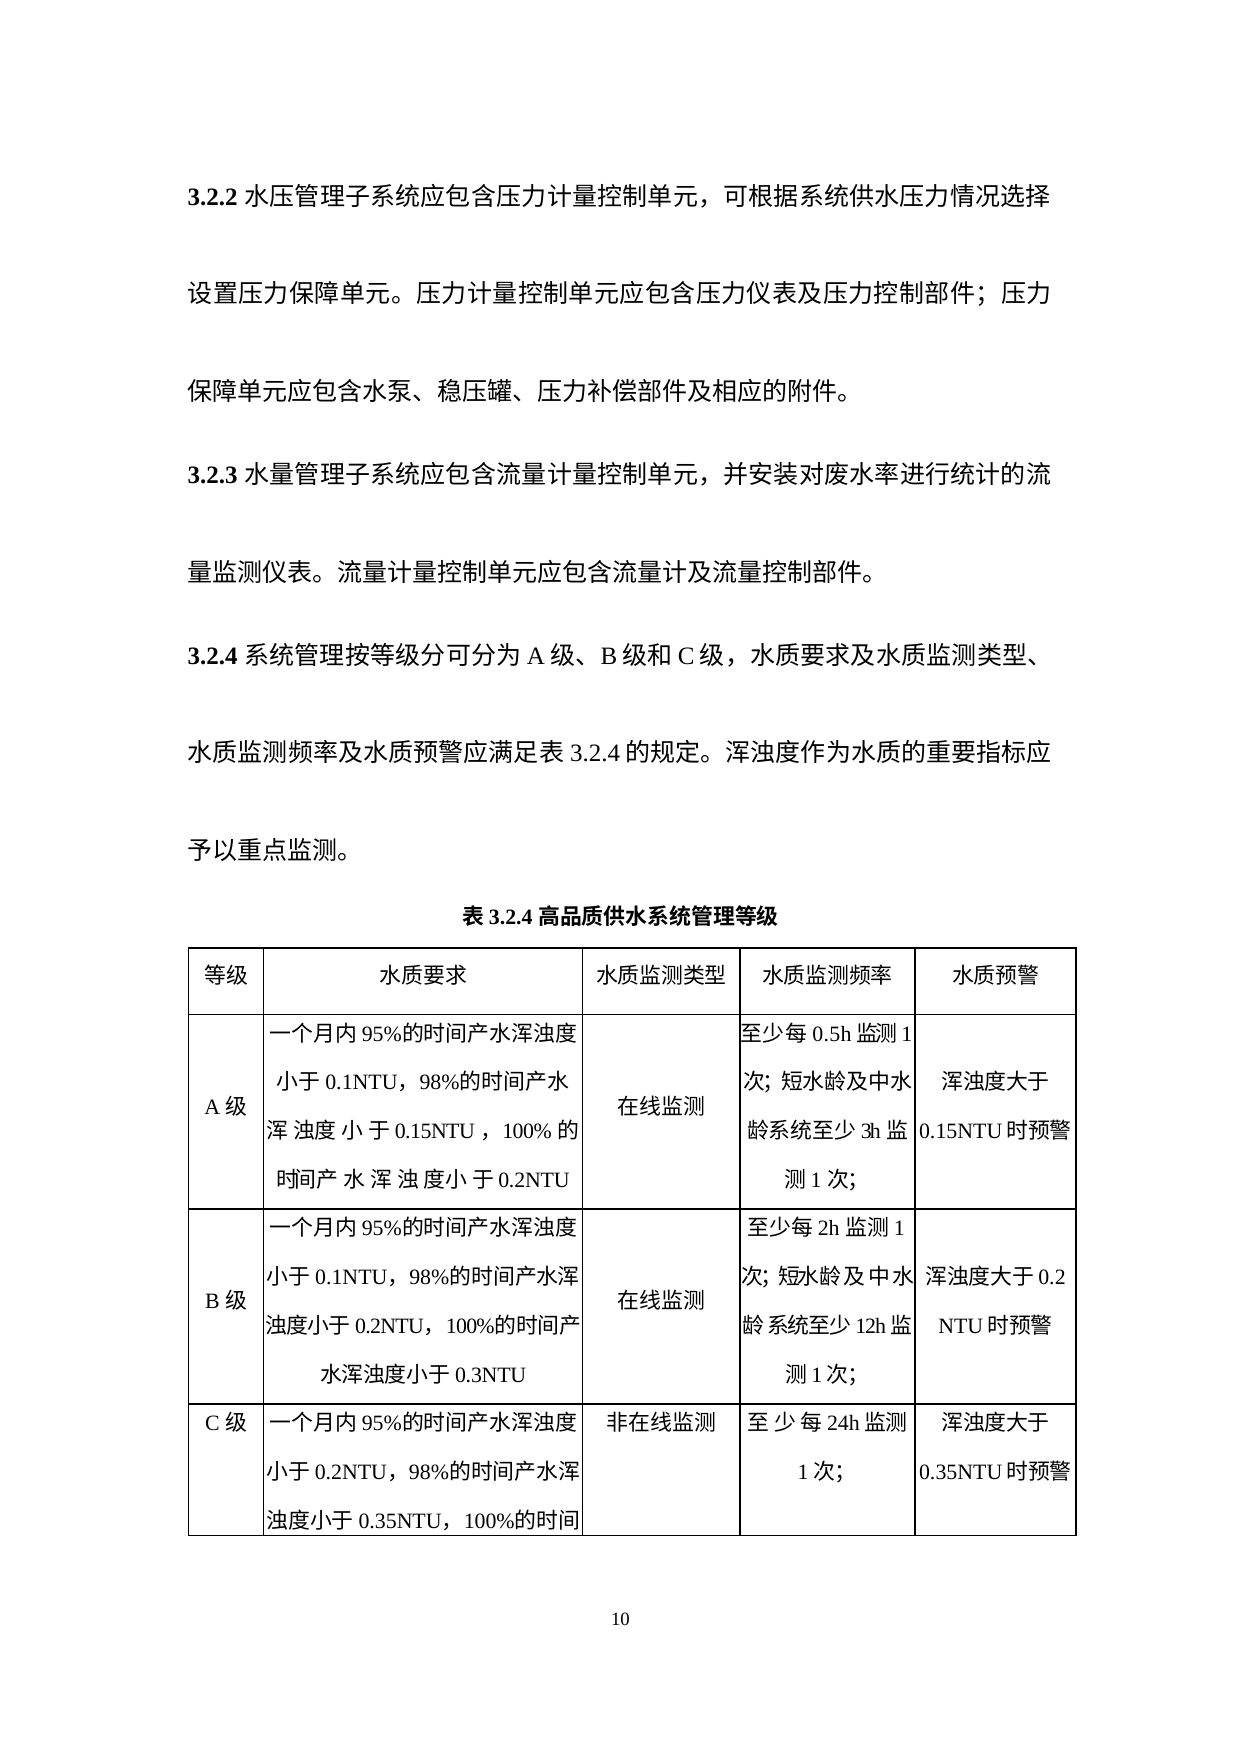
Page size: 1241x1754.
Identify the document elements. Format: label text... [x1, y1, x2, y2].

table_header 水质预警 [916, 949, 1075, 1013]
text 表 3.2.4 高品质供水系统管理等级 [187, 899, 1053, 931]
table_cell 至 少 每24h监测1 次； [741, 1405, 914, 1535]
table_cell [264, 1405, 582, 1535]
table_cell 一个月内 95%的时间产水浑浊度小于 0.1NTU，98%的时间产水 浑 浊度 小 于0.15NTU ，100% 的 时间产 水 浑 浊 度小 于0.2NTU [264, 1015, 582, 1208]
table_cell B 级 [189, 1210, 263, 1403]
table_header 等级 [189, 949, 263, 1013]
table_cell 浑浊度大于0.15NTU时预警 [916, 1015, 1075, 1208]
table_cell 非在线监测 [583, 1405, 739, 1535]
table_header 水质监测频率 [741, 949, 914, 1013]
table_cell 在线监测 [583, 1210, 739, 1403]
table_cell 至少每 2h 监测 1 次；短水龄及中水龄系统至少12h监测1次； [741, 1210, 914, 1403]
table_cell C 级 [189, 1405, 263, 1535]
table_cell 至少每 0.5h监测1 次；短水龄及中水龄系统至少3h 监测1 次； [741, 1015, 914, 1208]
table_header 水质监测类型 [583, 949, 739, 1013]
text 3.2.3 水量管理子系统应包含流量计量控制单元，并安装对废水率进行统计的流量监测仪表。流量计量控制单元应包含流量计及流量控制部件。 [187, 440, 1053, 603]
text 3.2.4 系统管理按等级分可分为A级、B级和C级，水质要求及水质监测类型、水质监测频率及水质预警应满足表3.2.4的规定。浑浊度作为水质的重要指标应予以重点监测。 [187, 621, 1053, 881]
table_cell 在线监测 [583, 1015, 739, 1208]
table_cell 浑浊度大于0.2 NTU时预警 [916, 1210, 1075, 1403]
text 3.2.2 水压管理子系统应包含压力计量控制单元，可根据系统供水压力情况选择设置压力保障单元。压力计量控制单元应包含压力仪表及压力控制部件；压力保障单元应包含水泵、稳压罐、压力补偿部件及相应的附件。 [187, 162, 1053, 422]
table_cell A 级 [189, 1015, 263, 1208]
table_header 水质要求 [264, 949, 582, 1013]
table_cell 一个月内 95%的时间产水浑浊度小于 0.1NTU，98%的时间产水浑浊度小于 0.2NTU，100%的时间产水浑浊度小于 0.3NTU [264, 1210, 582, 1403]
table_cell 浑浊度大于0.35NTU时预警 [916, 1405, 1075, 1535]
